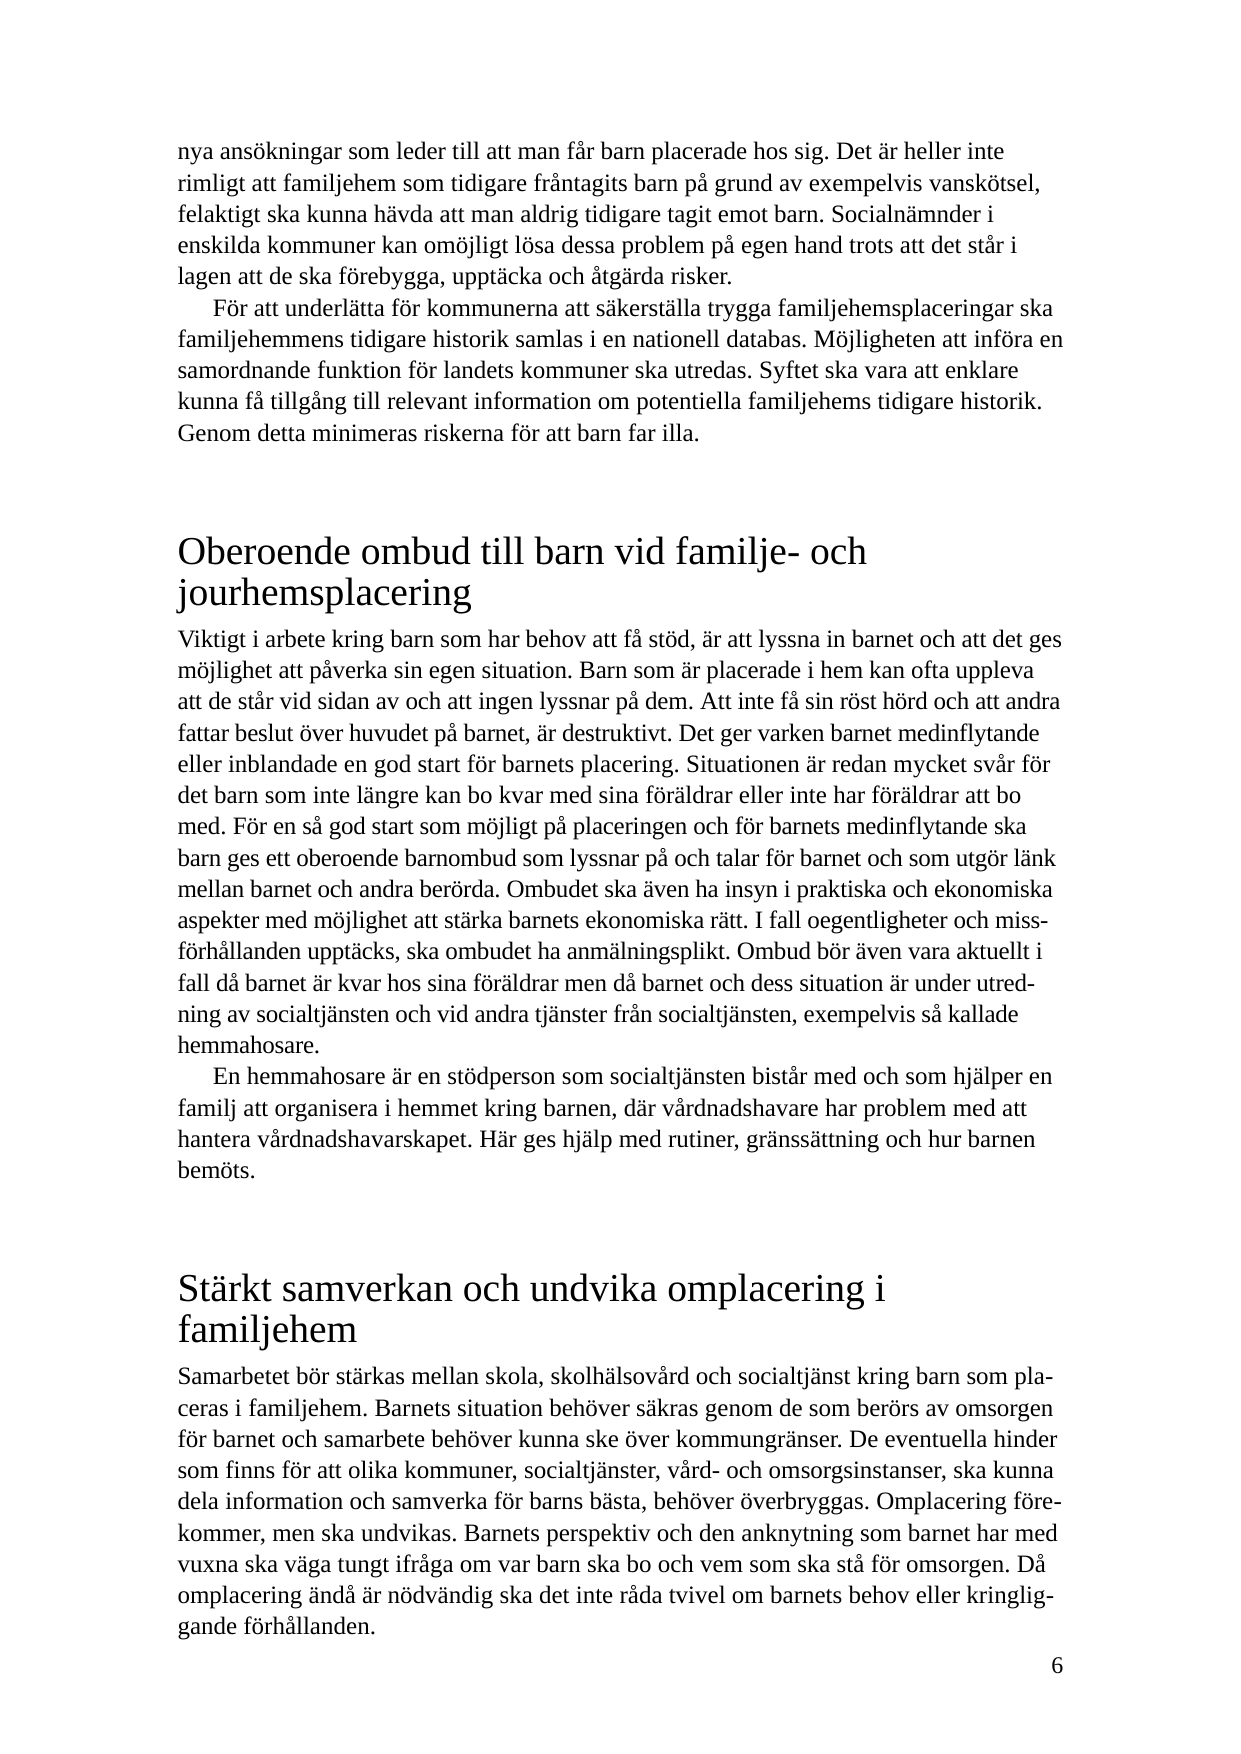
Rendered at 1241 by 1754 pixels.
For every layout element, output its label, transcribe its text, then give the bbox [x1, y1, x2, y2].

text För att underlätta för kommunerna att säkerställa trygga familjehemsplaceringar ska familjehemmens tidigare historik samlas i en nationell databas. Möjligheten att införa en samordnande funktion för landets kommuner ska utredas. Syftet ska vara att enklare kunna få tillgång till relevant information om potentiella familjehems tidigare historik. Genom detta minimeras riskerna för att barn far illa. [177, 290, 1063, 446]
text Viktigt i arbete kring barn som har behov att få stöd, är att lyssna in barnet och att det ges möjlighet att påverka sin egen situation. Barn som är placerade i hem kan ofta uppleva att de står vid sidan av och att ingen lyssnar på dem. Att inte få sin röst hörd och att andra fattar beslut över huvudet på barnet, är destruktivt. Det ger varken barnet medinflytande eller inblandade en god start för barnets placering. Situationen är redan mycket svår för det barn som inte längre kan bo kvar med sina föräldrar eller inte har föräldrar att bo med. För en så god start som möjligt på placeringen och för barnets medinflytande ska barn ges ett oberoende barnombud som lyssnar på och talar för barnet och som utgör länk mellan barnet och andra berörda. Ombudet ska även ha insyn i praktiska och ekonomiska aspekter med möjlighet att stärka barnets ekonomiska rätt. I fall oegentligheter och missförhållanden upptäcks, ska ombudet ha anmälningsplikt. Ombud bör även vara aktuellt i fall då barnet är kvar hos sina föräldrar men då barnet och dess situation är under utredning av socialtjänsten och vid andra tjänster från socialtjänsten, exempelvis så kallade hemmahosare. [177, 621, 1063, 1059]
subtitle Oberoende ombud till barn vid familje- och jourhemsplacering [177, 532, 1063, 613]
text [177, 134, 1063, 290]
subtitle Stärkt samverkan och undvika omplacering i familjehem [177, 1269, 1063, 1351]
text En hemmahosare är en stödperson som socialtjänsten bistår med och som hjälper en familj att organisera i hemmet kring barnen, där vårdnadshavare har problem med att hantera vårdnadshavarskapet. Här ges hjälp med rutiner, gränssättning och hur barnen bemöts. [177, 1059, 1063, 1184]
text Samarbetet bör stärkas mellan skola, skolhälsovård och socialtjänst kring barn som placeras i familjehem. Barnets situation behöver säkras genom de som berörs av omsorgen för barnet och samarbete behöver kunna ske över kommungränser. De eventuella hinder som finns för att olika kommuner, socialtjänster, vård- och omsorgsinstanser, ska kunna dela information och samverka för barns bästa, behöver överbryggas. Omplacering förekommer, men ska undvikas. Barnets perspektiv och den anknytning som barnet har med vuxna ska väga tungt ifråga om var barn ska bo och vem som ska stå för omsorgen. Då omplacering ändå är nödvändig ska det inte råda tvivel om barnets behov eller kringliggande förhållanden. [177, 1359, 1063, 1640]
